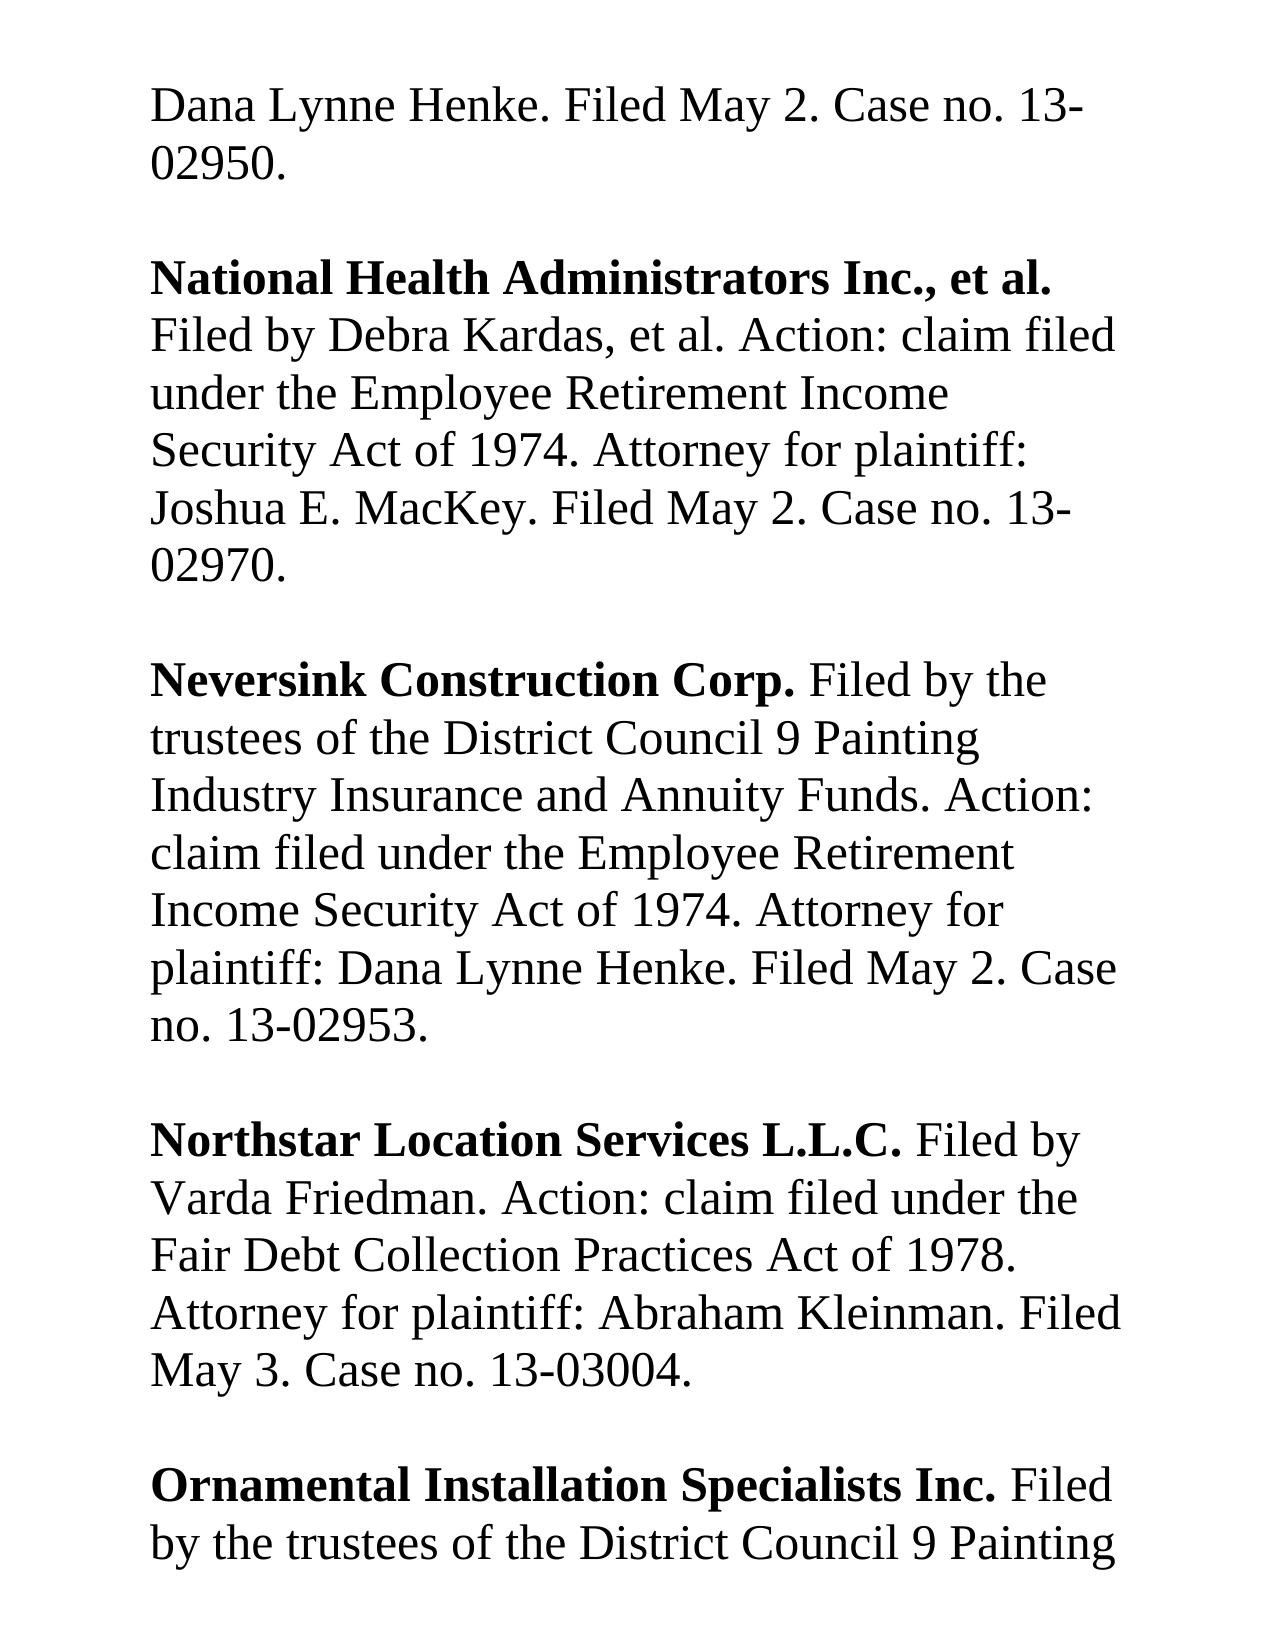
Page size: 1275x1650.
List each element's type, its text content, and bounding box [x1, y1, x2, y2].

text Northstar Location Services L.L.C. Filed by Varda Friedman. Action: claim filed under the Fair Debt Collection Practices Act of 1978. Attorney for plaintiff: Abraham Kleinman. Filed May 3. Case no. 13-03004. [150, 1110, 1125, 1397]
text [150, 75, 1125, 190]
text Neversink Construction Corp. Filed by the trustees of the District Council 9 Painting Industry Insurance and Annuity Funds. Action: claim filed under the Employee Retirement Income Security Act of 1974. Attorney for plaintiff: Dana Lynne Henke. Filed May 2. Case no. 13-02953. [150, 650, 1125, 1052]
text National Health Administrators Inc., et al. Filed by Debra Kardas, et al. Action: claim filed under the Employee Retirement Income Security Act of 1974. Attorney for plaintiff: Joshua E. MacKey. Filed May 2. Case no. 13-02970. [150, 247, 1125, 592]
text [150, 1455, 1125, 1570]
